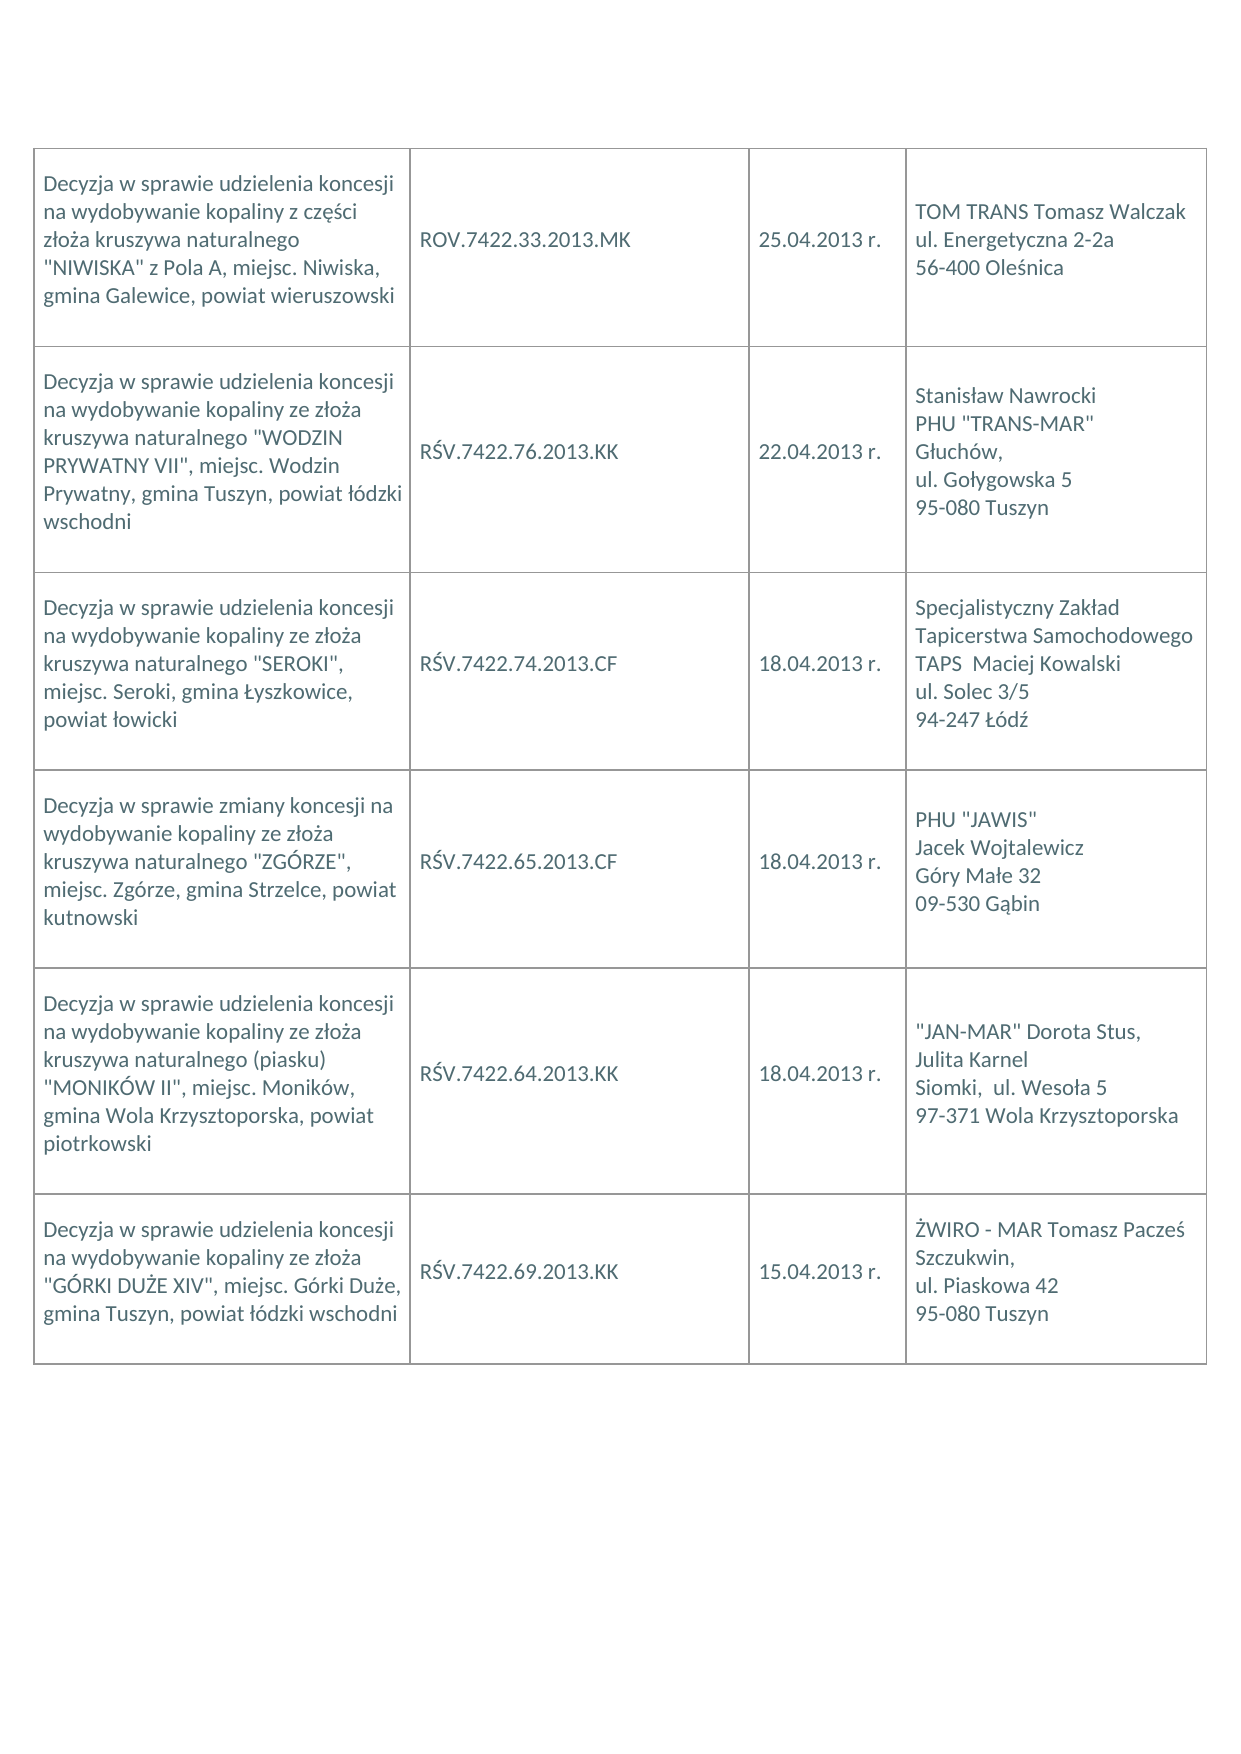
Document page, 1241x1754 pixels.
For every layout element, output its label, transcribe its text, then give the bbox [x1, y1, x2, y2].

table_cell RŚV.7422.64.2013.KK [411, 969, 748, 1193]
table_cell Specjalistyczny Zakład Tapicerstwa Samochodowego TAPS Maciej Kowalski ul. Solec 3/5 94-247 Łódź [907, 573, 1206, 769]
table_cell 25.04.2013 r. [750, 149, 905, 346]
table_cell RŚV.7422.74.2013.CF [411, 573, 748, 769]
table_cell ŻWIRO - MAR Tomasz Pacześ Szczukwin, ul. Piaskowa 42 95-080 Tuszyn [907, 1195, 1206, 1363]
table_cell TOM TRANS Tomasz Walczak ul. Energetyczna 2-2a 56-400 Oleśnica [907, 149, 1206, 346]
table_cell PHU "JAWIS" Jacek Wojtalewicz Góry Małe 32 09-530 Gąbin [907, 771, 1206, 967]
table_cell 18.04.2013 r. [750, 573, 905, 769]
table_cell "JAN-MAR" Dorota Stus, Julita Karnel Siomki, ul. Wesoła 5 97-371 Wola Krzysztoporska [907, 969, 1206, 1193]
table_cell ROV.7422.33.2013.MK [411, 149, 748, 346]
table_cell Decyzja w sprawie udzielenia koncesji na wydobywanie kopaliny ze złoża kruszywa naturalnego "WODZIN PRYWATNY VII", miejsc. Wodzin Prywatny, gmina Tuszyn, powiat łódzki wschodni [35, 347, 409, 571]
table_cell RŚV.7422.69.2013.KK [411, 1195, 748, 1363]
table_cell Decyzja w sprawie udzielenia koncesji na wydobywanie kopaliny ze złoża kruszywa naturalnego "SEROKI", miejsc. Seroki, gmina Łyszkowice, powiat łowicki [35, 573, 409, 769]
table_cell Decyzja w sprawie udzielenia koncesji na wydobywanie kopaliny ze złoża "GÓRKI DUŻE XIV", miejsc. Górki Duże, gmina Tuszyn, powiat łódzki wschodni [35, 1195, 409, 1363]
table_cell 22.04.2013 r. [750, 347, 905, 571]
table_cell Decyzja w sprawie udzielenia koncesji na wydobywanie kopaliny z części złoża kruszywa naturalnego "NIWISKA" z Pola A, miejsc. Niwiska, gmina Galewice, powiat wieruszowski [35, 149, 409, 346]
table_cell Decyzja w sprawie udzielenia koncesji na wydobywanie kopaliny ze złoża kruszywa naturalnego (piasku) "MONIKÓW II", miejsc. Moników, gmina Wola Krzysztoporska, powiat piotrkowski [35, 969, 409, 1193]
table_cell 18.04.2013 r. [750, 771, 905, 967]
table_cell 18.04.2013 r. [750, 969, 905, 1193]
table_cell 15.04.2013 r. [750, 1195, 905, 1363]
table_cell Stanisław Nawrocki PHU "TRANS-MAR" Głuchów, ul. Gołygowska 5 95-080 Tuszyn [907, 347, 1206, 571]
table_cell RŚV.7422.76.2013.KK [411, 347, 748, 571]
table_cell Decyzja w sprawie zmiany koncesji na wydobywanie kopaliny ze złoża kruszywa naturalnego "ZGÓRZE", miejsc. Zgórze, gmina Strzelce, powiat kutnowski [35, 771, 409, 967]
table_cell RŚV.7422.65.2013.CF [411, 771, 748, 967]
